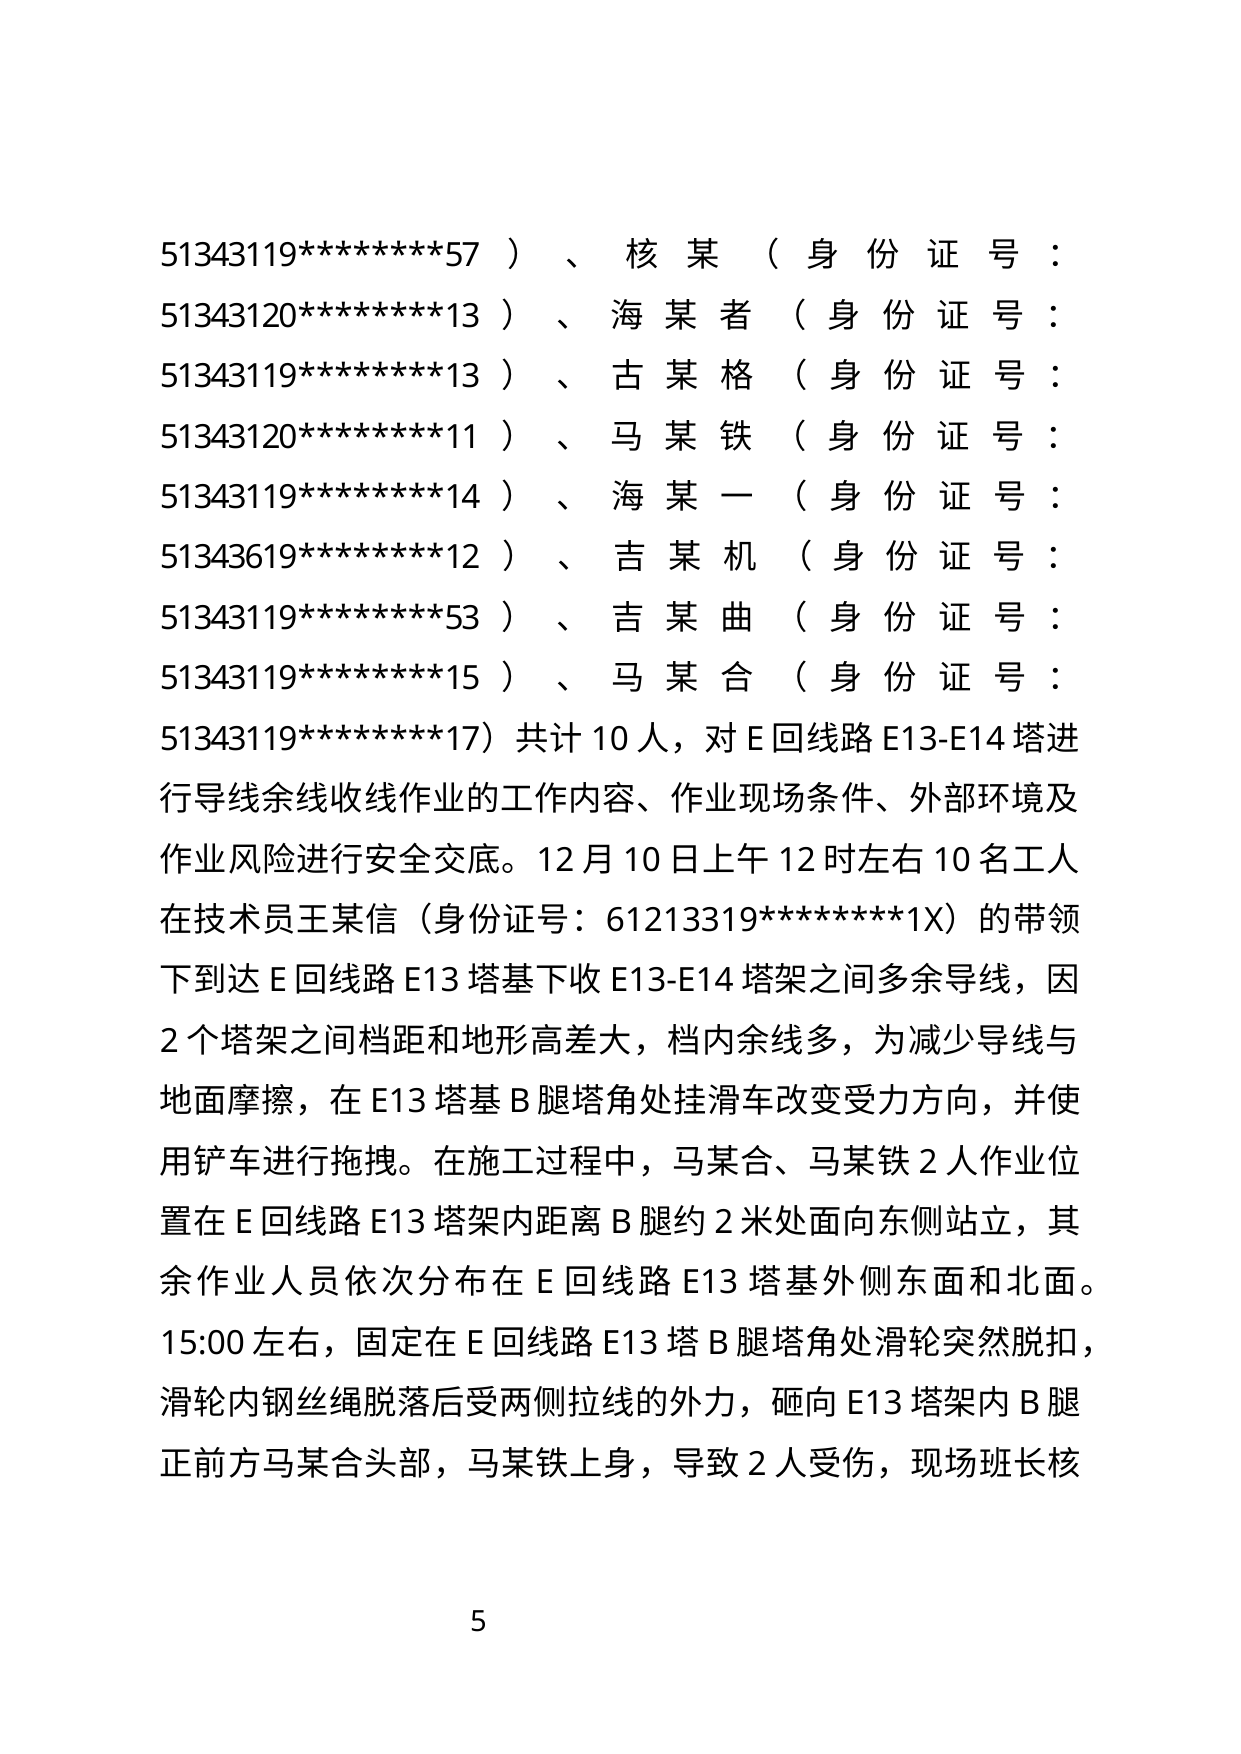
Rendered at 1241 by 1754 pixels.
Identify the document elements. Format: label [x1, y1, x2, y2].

text [159, 218, 1081, 1487]
